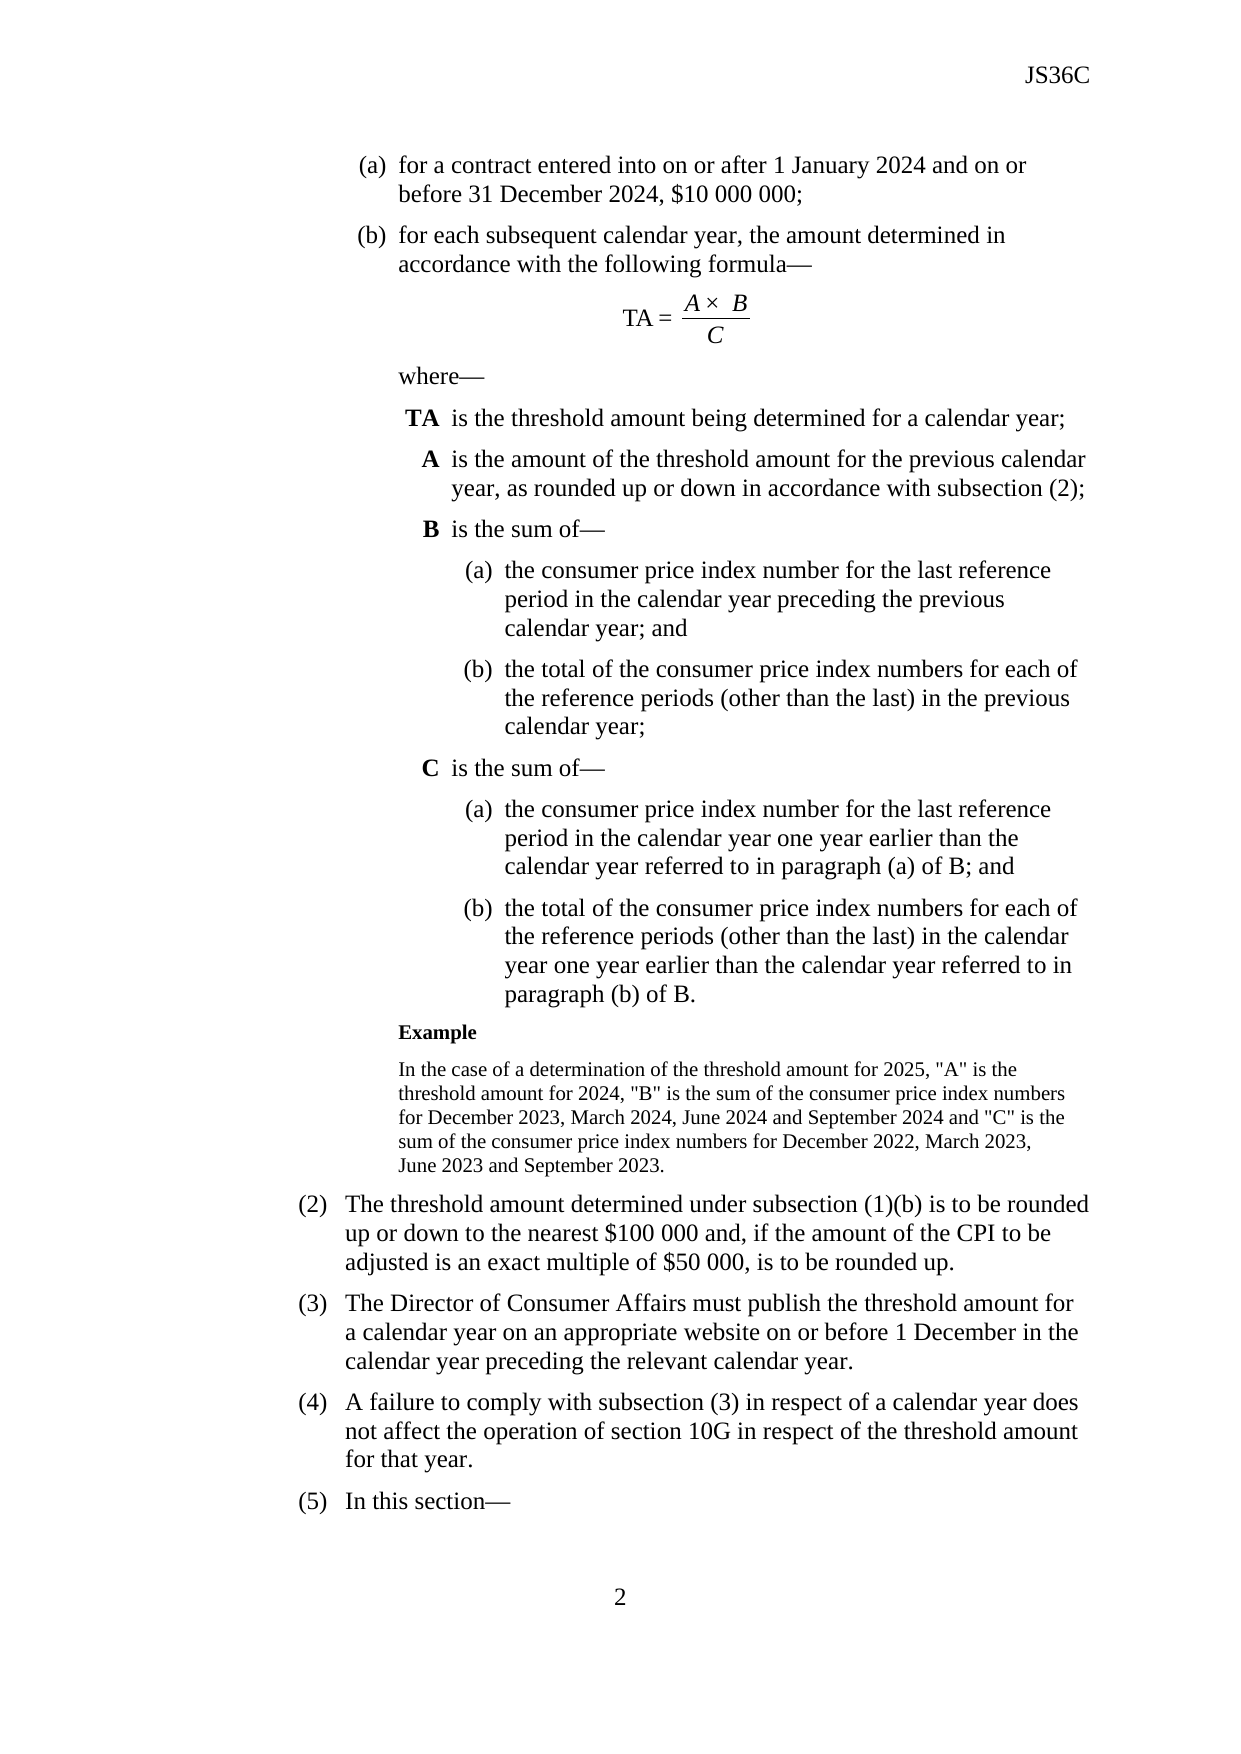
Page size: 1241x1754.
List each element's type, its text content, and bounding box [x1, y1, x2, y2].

subtitle (3) The Director of Consumer Affairs must publish the threshold amount for a calendar year on an appropriate website on or before 1 December in the calendar year preceding the relevant calendar year. [150, 1288, 1090, 1374]
subtitle (a) the consumer price index number for the last reference period in the calendar year one year earlier than the calendar year referred to in paragraph (a) of B; and [150, 794, 1090, 880]
subtitle (b) the total of the consumer price index numbers for each of the reference periods (other than the last) in the previous calendar year; [150, 654, 1090, 740]
subtitle (b) the total of the consumer price index numbers for each of the reference periods (other than the last) in the calendar year one year earlier than the calendar year referred to in paragraph (b) of B. [150, 893, 1090, 1008]
subtitle (a) for a contract entered into on or after 1 January 2024 and on or before 31 December 2024, $10 000 000; [150, 150, 1090, 207]
subtitle TA is the threshold amount being determined for a calendar year; [150, 403, 1090, 431]
text In the case of a determination of the threshold amount for 2025, "A" is the threshold amount for 2024, "B" is the sum of the consumer price index numbers for December 2023, March 2024, June 2024 and September 2024 and "C" is the sum of the consumer price index numbers for December 2022, March 2023, June 2023 and September 2023. [398, 1057, 1090, 1177]
subtitle (2) The threshold amount determined under subsection (1)(b) is to be rounded up or down to the nearest $100 000 and, if the amount of the CPI to be adjusted is an exact multiple of $50 000, is to be rounded up. [150, 1189, 1090, 1276]
subtitle (5) In this section— [150, 1486, 1090, 1514]
subtitle C is the sum of— [150, 753, 1090, 781]
subtitle A is the amount of the threshold amount for the previous calendar year, as rounded up or down in accordance with subsection (2); [150, 444, 1090, 501]
subtitle (4) A failure to comply with subsection (3) in respect of a calendar year does not affect the operation of section 10G in respect of the threshold amount for that year. [150, 1387, 1090, 1473]
text Example [398, 1020, 1090, 1044]
subtitle (a) the consumer price index number for the last reference period in the calendar year preceding the previous calendar year; and [150, 555, 1090, 641]
subtitle (b) for each subsequent calendar year, the amount determined in accordance with the following formula— [150, 220, 1090, 277]
subtitle where— [398, 361, 1090, 390]
subtitle B is the sum of— [150, 514, 1090, 543]
